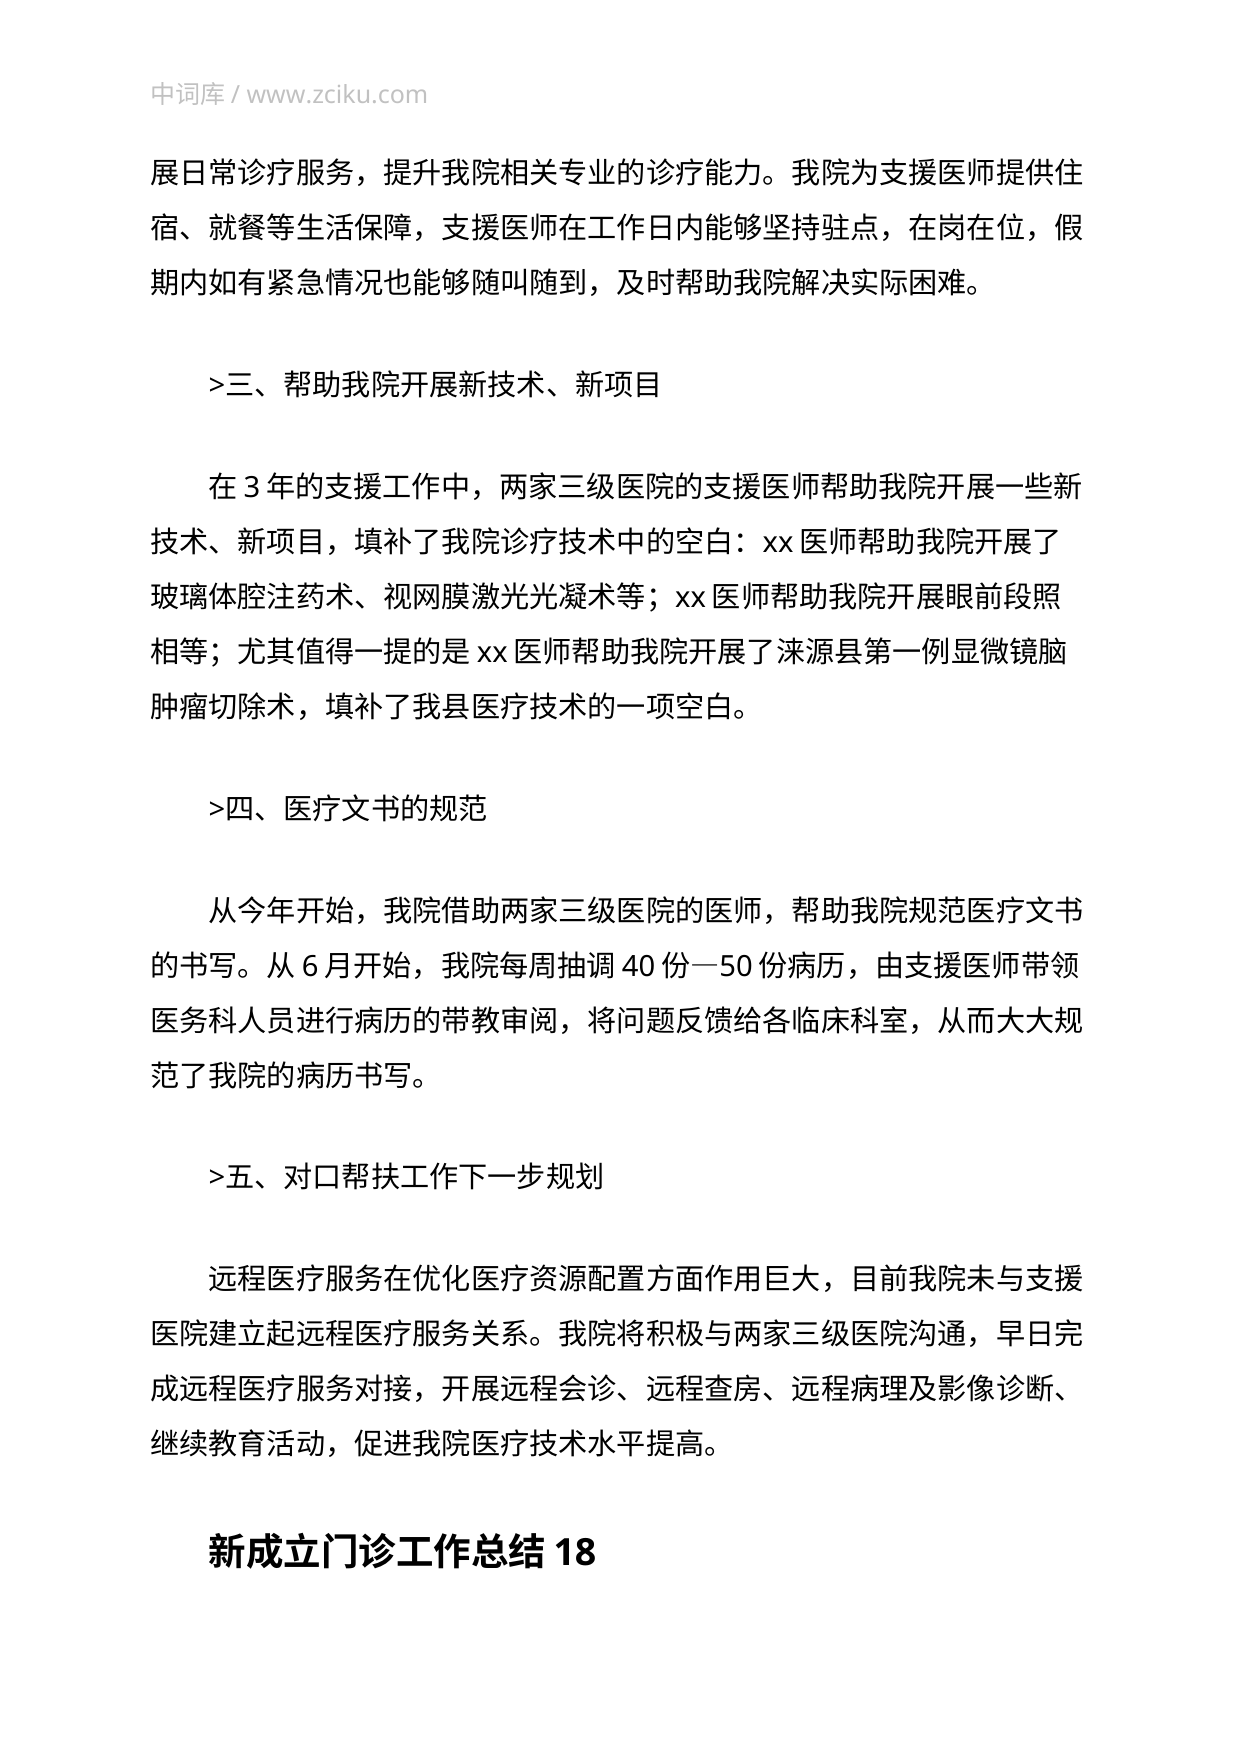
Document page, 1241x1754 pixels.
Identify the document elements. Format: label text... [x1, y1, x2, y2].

text 远程医疗服务在优化医疗资源配置方面作用巨大，目前我院未与支援医院建立起远程医疗服务关系。我院将积极与两家三级医院沟通，早日完成远程医疗服务对接，开展远程会诊、远程查房、远程病理及影像诊断、继续教育活动，促进我院医疗技术水平提高。 [150, 1256, 1090, 1463]
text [150, 150, 1090, 302]
text >五、对口帮扶工作下一步规划 [150, 1154, 1090, 1196]
text >四、医疗文书的规范 [150, 785, 1090, 828]
text 新成立门诊工作总结18 [150, 1522, 1090, 1577]
text 在3年的支援工作中，两家三级医院的支援医师帮助我院开展一些新技术、新项目，填补了我院诊疗技术中的空白：xx医师帮助我院开展了玻璃体腔注药术、视网膜激光光凝术等；xx医师帮助我院开展眼前段照相等；尤其值得一提的是xx医师帮助我院开展了涞源县第一例显微镜脑肿瘤切除术，填补了我县医疗技术的一项空白。 [150, 463, 1090, 726]
text 从今年开始，我院借助两家三级医院的医师，帮助我院规范医疗文书的书写。从6月开始，我院每周抽调40份―50份病历，由支援医师带领医务科人员进行病历的带教审阅，将问题反馈给各临床科室，从而大大规范了我院的病历书写。 [150, 887, 1090, 1094]
text >三、帮助我院开展新技术、新项目 [150, 362, 1090, 404]
